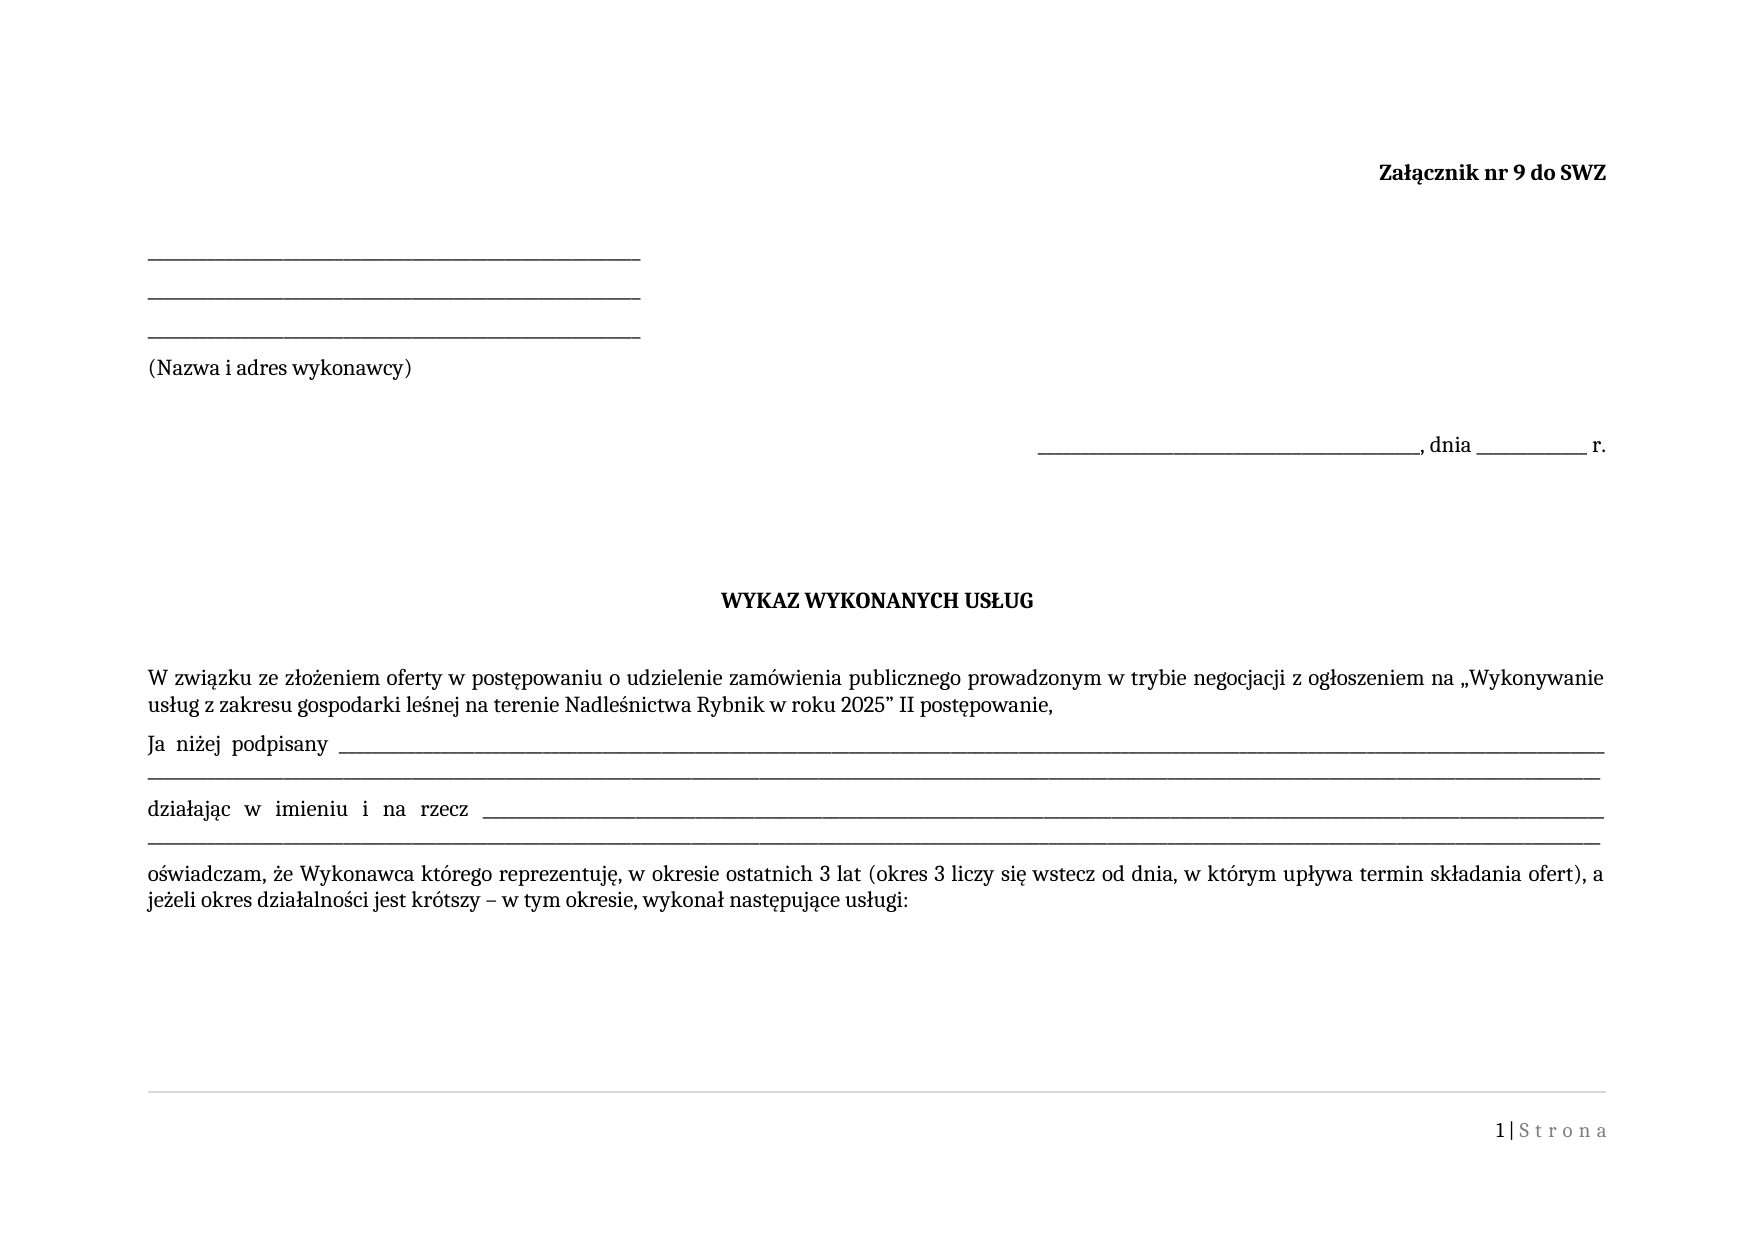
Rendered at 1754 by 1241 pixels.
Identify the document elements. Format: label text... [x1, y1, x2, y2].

text W związku ze złożeniem oferty w postępowaniu o udzielenie zamówienia publicznego prowadzonym w trybie negocjacji z ogłoszeniem na „Wykonywanie usług z zakresu gospodarki leśnej na terenie Nadleśnictwa Rybnik w roku 2025” II postępowanie, [148, 665, 1606, 718]
text (Nazwa i adres wykonawcy) [148, 354, 1606, 381]
text Ja niżej podpisany _____________________________________________________________________________________________________________________________________________________ ___________________________________________________________________________________________________________________________________________________________________________ [148, 730, 1606, 783]
text Załącznik nr 9 do SWZ [148, 160, 1606, 186]
text oświadczam, że Wykonawca którego reprezentuję, w okresie ostatnich 3 lat (okres 3 liczy się wstecz od dnia, w którym upływa termin składania ofert), a jeżeli okres działalności jest krótszy – w tym okresie, wykonał następujące usługi: [148, 861, 1606, 913]
text __________________________________________________________ [148, 316, 1606, 342]
text działając w imieniu i na rzecz ____________________________________________________________________________________________________________________________________ ___________________________________________________________________________________________________________________________________________________________________________ [148, 796, 1606, 848]
text __________________________________________________________ [148, 238, 1606, 264]
text WYKAZ WYKONANYCH USŁUG [148, 587, 1606, 614]
text __________________________________________________________ [148, 277, 1606, 303]
text _____________________________________________, dnia _____________ r. [148, 432, 1606, 458]
